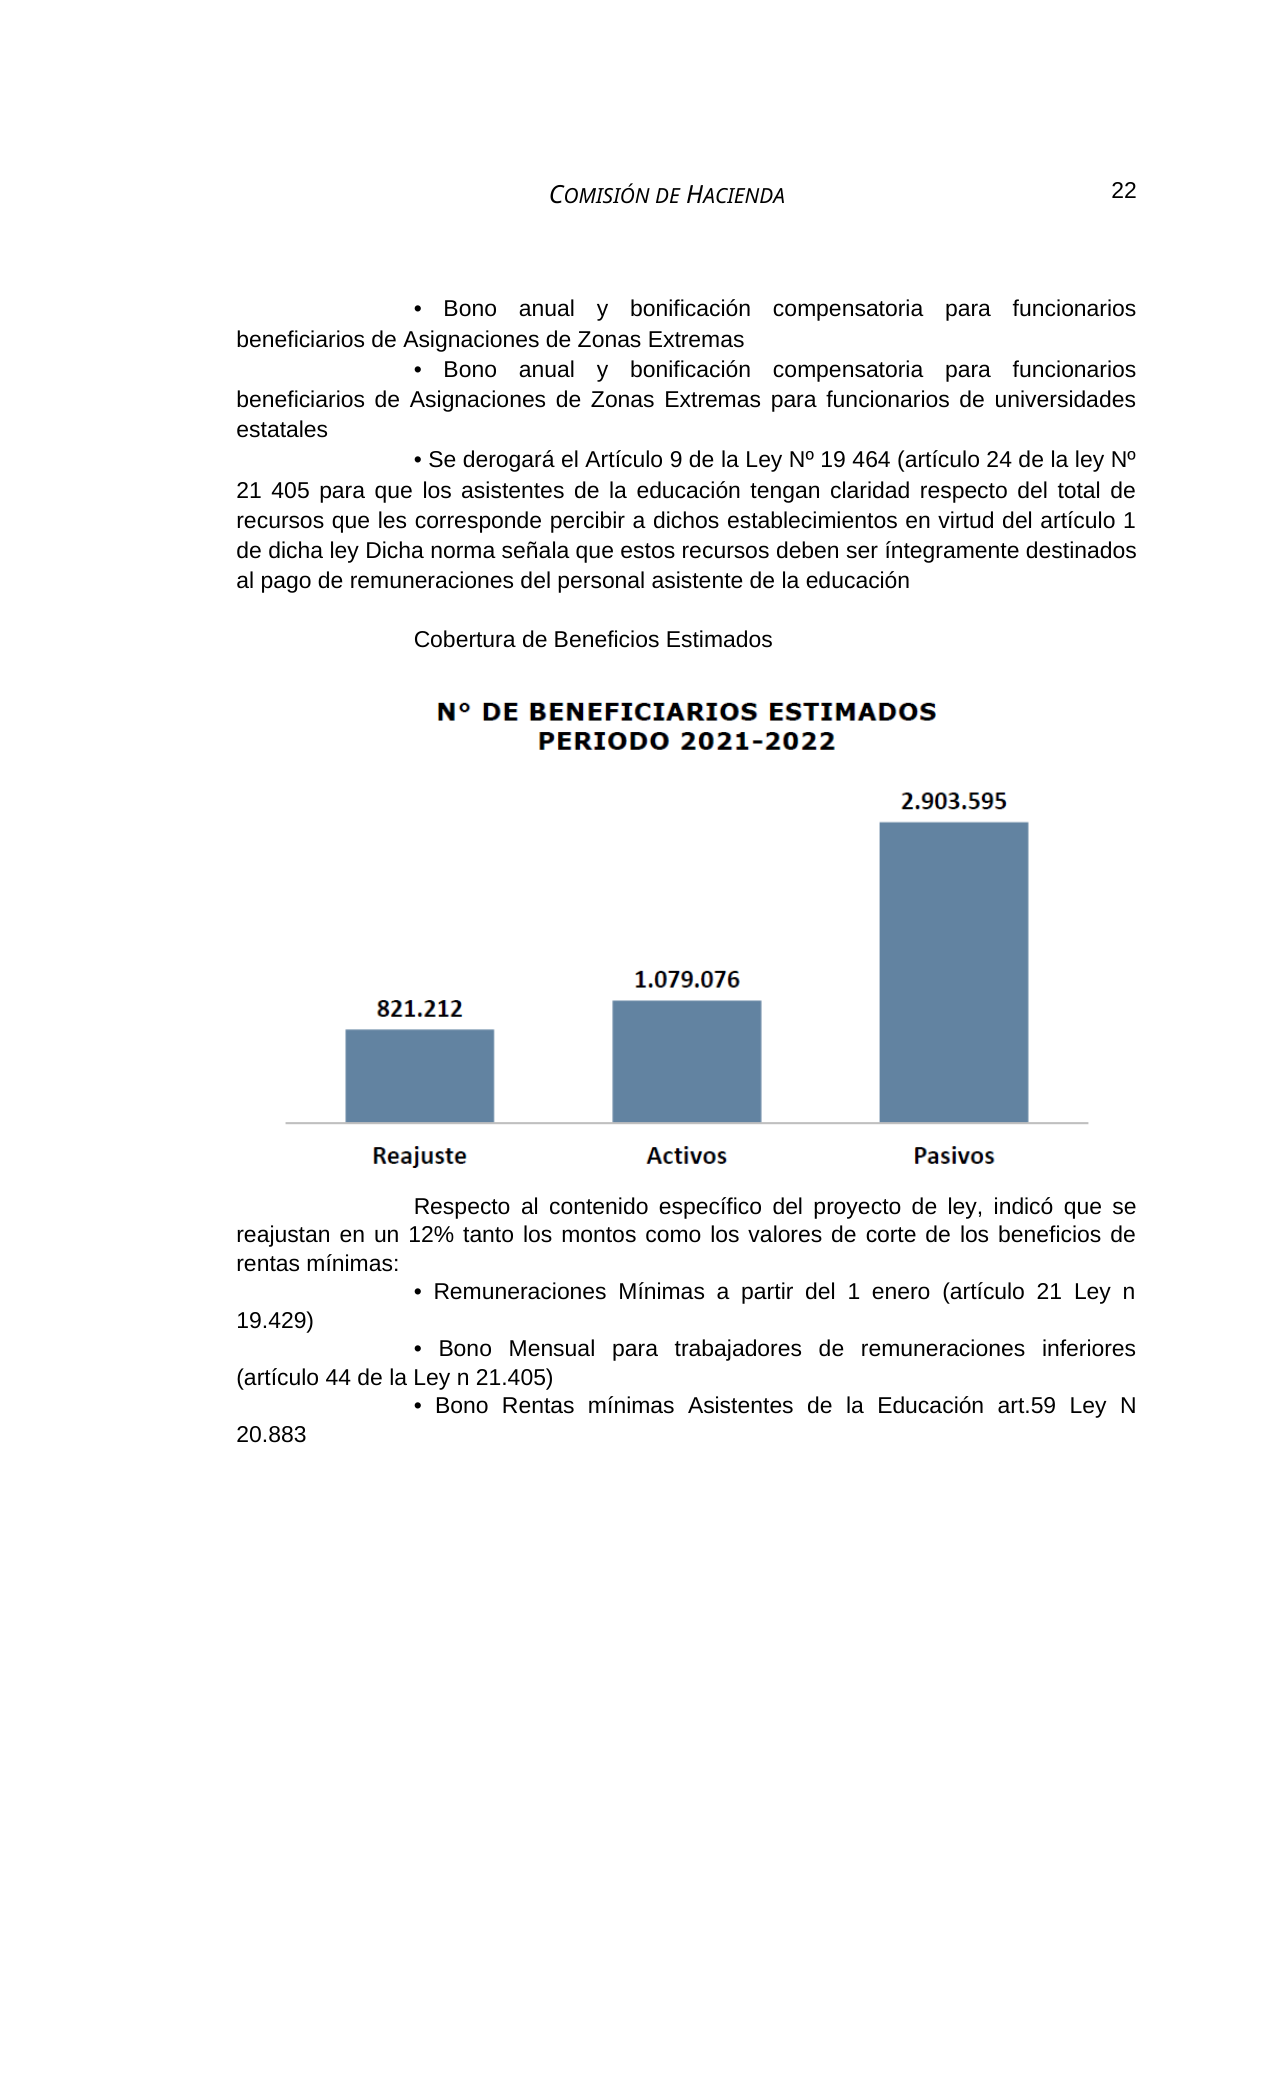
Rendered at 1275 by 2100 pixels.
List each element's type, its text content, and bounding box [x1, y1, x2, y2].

text • Bono Rentas mínimas Asistentes de la Educación art.59 Ley N 20.883 [236, 1392, 1137, 1447]
text • Se derogará el Artículo 9 de la Ley Nº 19 464 (artículo 24 de la ley Nº 21 405 para que los asistentes de la educación tengan claridad respecto del total de recursos que les corresponde percibir a dichos establecimientos en virtud del artículo 1 de dicha ley Dicha norma señala que estos recursos deben ser íntegramente destinados al pago de remuneraciones del personal asistente de la educación [236, 446, 1137, 593]
text • Remuneraciones Mínimas a partir del 1 enero (artículo 21 Ley n 19.429) [236, 1278, 1137, 1333]
text • Bono anual y bonificación compensatoria para funcionarios beneficiarios de Asignaciones de Zonas Extremas para funcionarios de universidades estatales [236, 356, 1137, 442]
text • Bono Mensual para trabajadores de remuneraciones inferiores (artículo 44 de la Ley n 21.405) [236, 1335, 1137, 1390]
text • Bono anual y bonificación compensatoria para funcionarios beneficiarios de Asignaciones de Zonas Extremas [236, 295, 1137, 352]
text Cobertura de Beneficios Estimados [236, 626, 1137, 652]
text Respecto al contenido específico del proyecto de ley, indicó que se reajustan en un 12% tanto los montos como los valores de corte de los beneficios de rentas mínimas: [236, 1193, 1137, 1276]
